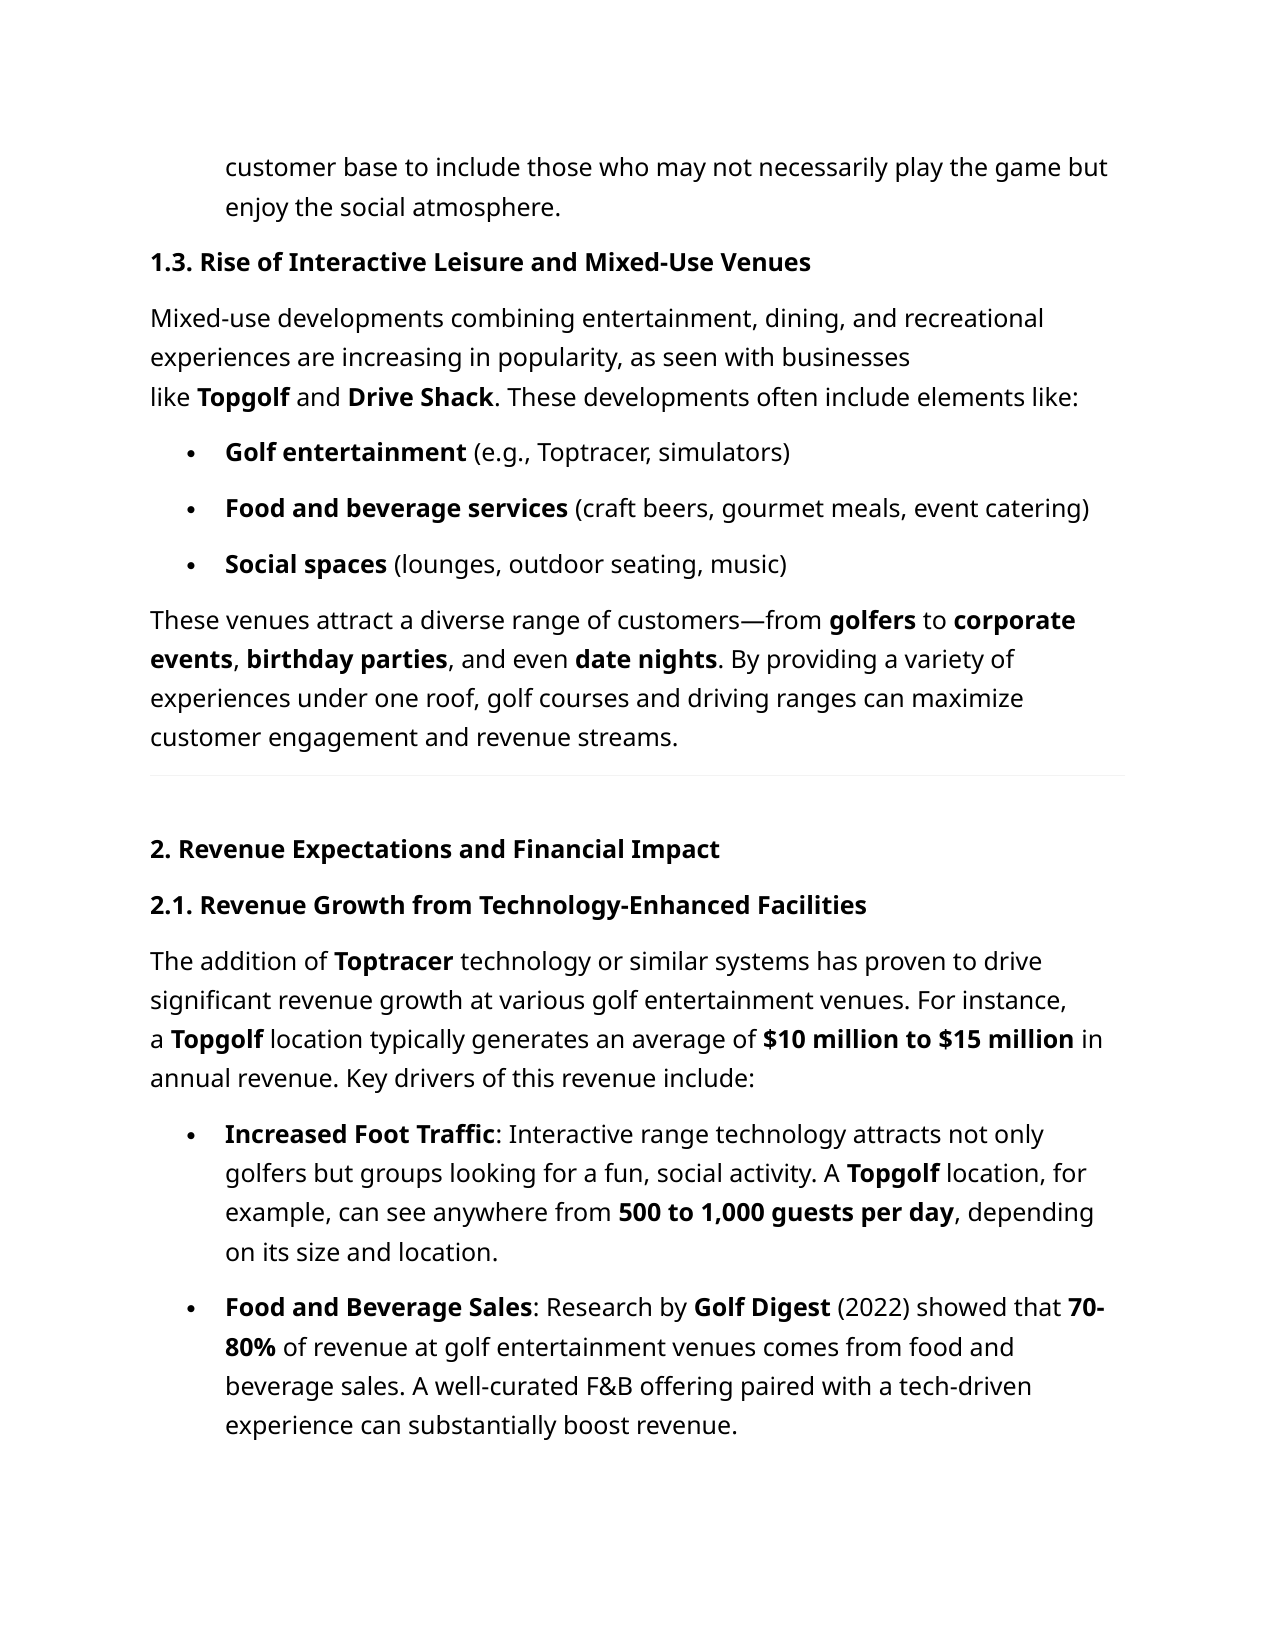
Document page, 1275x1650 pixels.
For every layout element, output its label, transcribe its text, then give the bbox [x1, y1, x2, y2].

text These venues attract a diverse range of customers—from golfers to corporate events, birthday parties, and even date nights. By providing a variety of experiences under one roof, golf courses and driving ranges can maximize customer engagement and revenue streams. [150, 602, 1125, 754]
list Food and beverage services (craft beers, gourmet meals, event catering) [187, 491, 1125, 525]
text Mixed-use developments combining entertainment, dining, and recreational experiences are increasing in popularity, as seen with businesses like Topgolf and Drive Shack. These developments often include elements like: [150, 301, 1125, 413]
text The addition of Toptracer technology or similar systems has proven to drive significant revenue growth at various golf entertainment venues. For instance, a Topgolf location typically generates an average of $10 million to $15 million in annual revenue. Key drivers of this revenue include: [150, 943, 1125, 1095]
list Increased Foot Traffic: Interactive range technology attracts not only golfers but groups looking for a fun, social activity. A Topgolf location, for example, can see anywhere from 500 to 1,000 guests per day, depending on its size and location. [187, 1117, 1125, 1268]
text 1.3. Rise of Interactive Leisure and Mixed-Use Venues [150, 245, 1125, 279]
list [187, 150, 1125, 223]
text 2.1. Revenue Growth from Technology-Enhanced Facilities [150, 887, 1125, 922]
list Social spaces (lounges, outdoor seating, music) [187, 547, 1125, 581]
list Golf entertainment (e.g., Toptracer, simulators) [187, 435, 1125, 469]
list Food and Beverage Sales: Research by Golf Digest (2022) showed that 70-80% of revenue at golf entertainment venues comes from food and beverage sales. A well-curated F&B offering paired with a tech-driven experience can substantially boost revenue. [187, 1290, 1125, 1442]
text 2. Revenue Expectations and Financial Impact [150, 832, 1125, 866]
